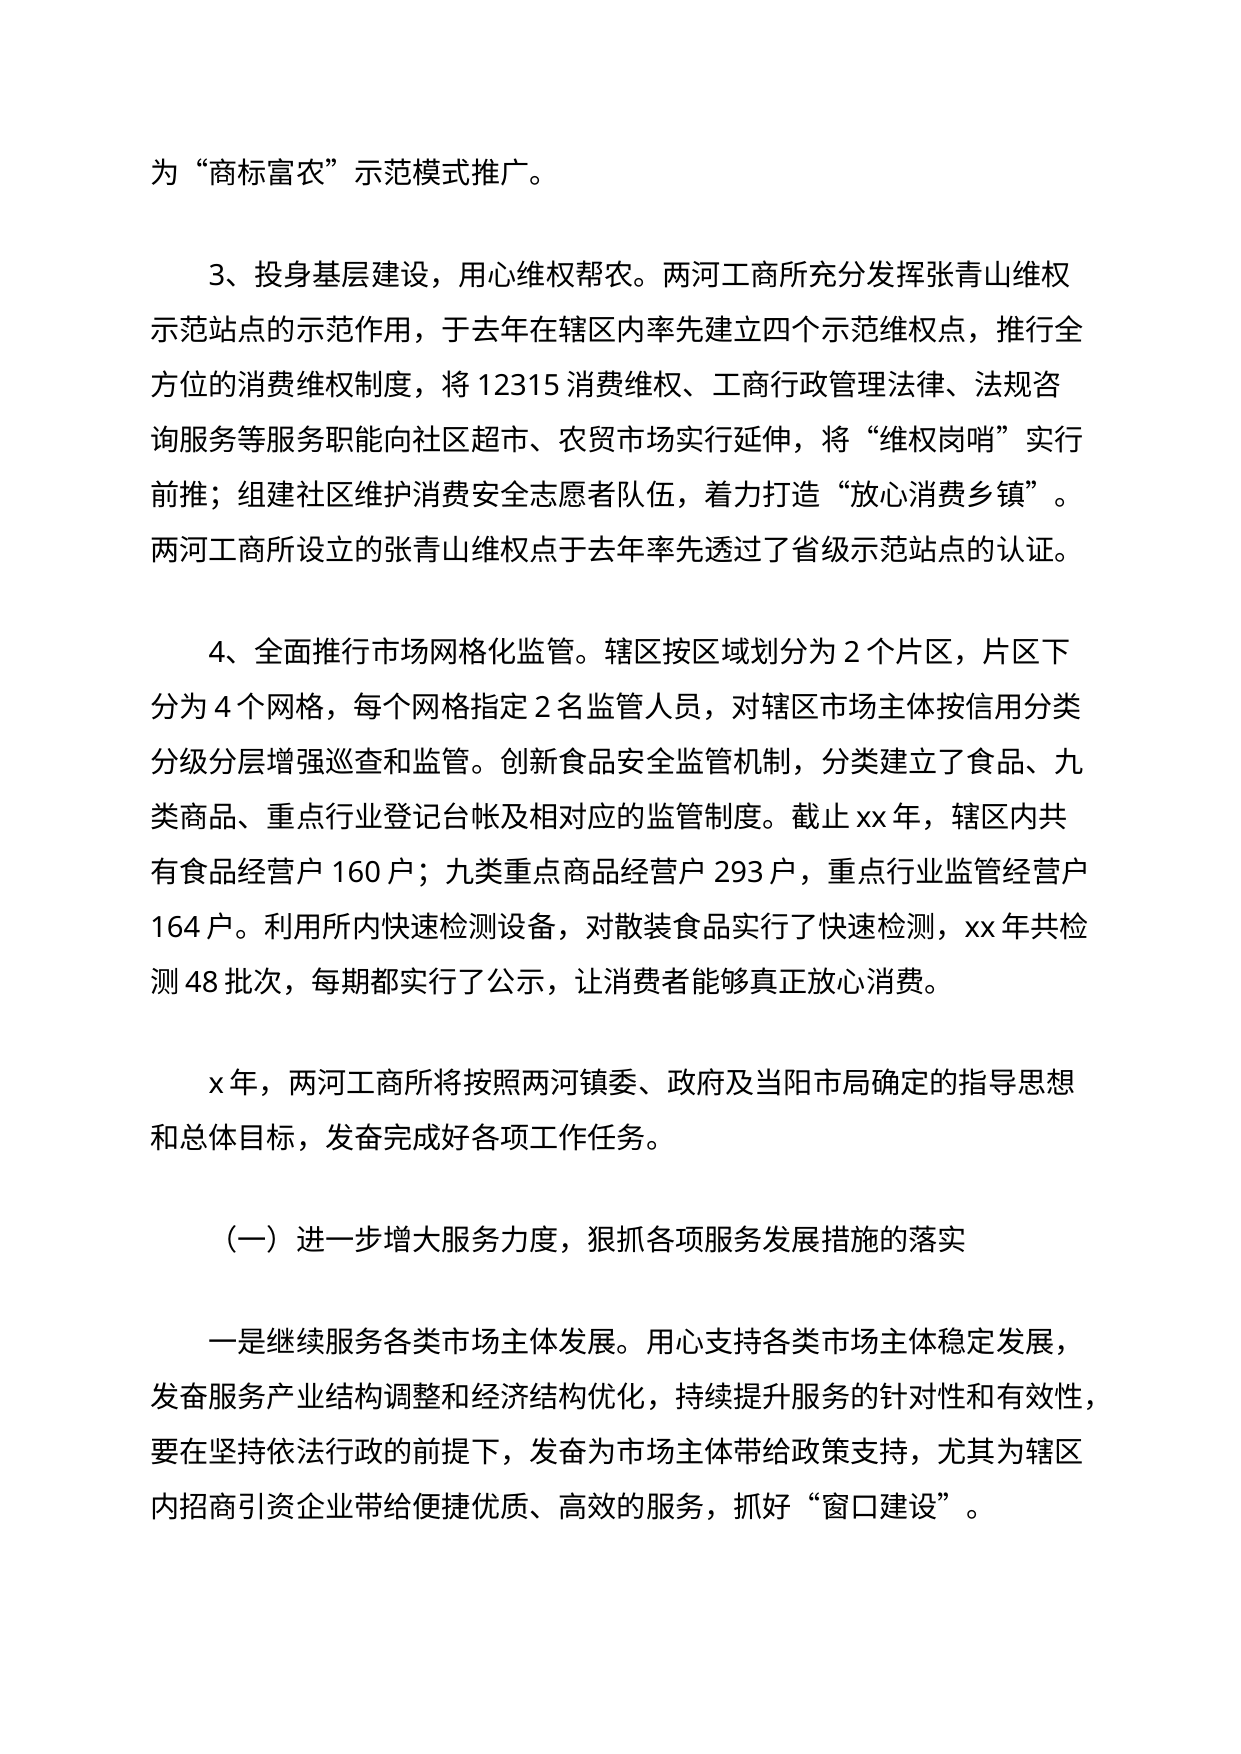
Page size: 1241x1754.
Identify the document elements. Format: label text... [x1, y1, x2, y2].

text x年，两河工商所将按照两河镇委、政府及当阳市局确定的指导思想和总体目标，发奋完成好各项工作任务。 [150, 1060, 1090, 1157]
text （一）进一步增大服务力度，狠抓各项服务发展措施的落实 [150, 1217, 1090, 1259]
text 4、全面推行市场网格化监管。辖区按区域划分为2个片区，片区下分为4个网格，每个网格指定2名监管人员，对辖区市场主体按信用分类分级分层增强巡查和监管。创新食品安全监管机制，分类建立了食品、九类商品、重点行业登记台帐及相对应的监管制度。截止xx年，辖区内共有食品经营户160户；九类重点商品经营户293户，重点行业监管经营户164户。利用所内快速检测设备，对散装食品实行了快速检测，xx年共检测48批次，每期都实行了公示，让消费者能够真正放心消费。 [150, 628, 1090, 1001]
text 3、投身基层建设，用心维权帮农。两河工商所充分发挥张青山维权示范站点的示范作用，于去年在辖区内率先建立四个示范维权点，推行全方位的消费维权制度，将12315消费维权、工商行政管理法律、法规咨询服务等服务职能向社区超市、农贸市场实行延伸，将“维权岗哨”实行前推；组建社区维护消费安全志愿者队伍，着力打造“放心消费乡镇”。两河工商所设立的张青山维权点于去年率先透过了省级示范站点的认证。 [150, 252, 1090, 569]
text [150, 150, 1090, 192]
text 一是继续服务各类市场主体发展。用心支持各类市场主体稳定发展，发奋服务产业结构调整和经济结构优化，持续提升服务的针对性和有效性，要在坚持依法行政的前提下，发奋为市场主体带给政策支持，尤其为辖区内招商引资企业带给便捷优质、高效的服务，抓好“窗口建设”。 [150, 1319, 1090, 1526]
